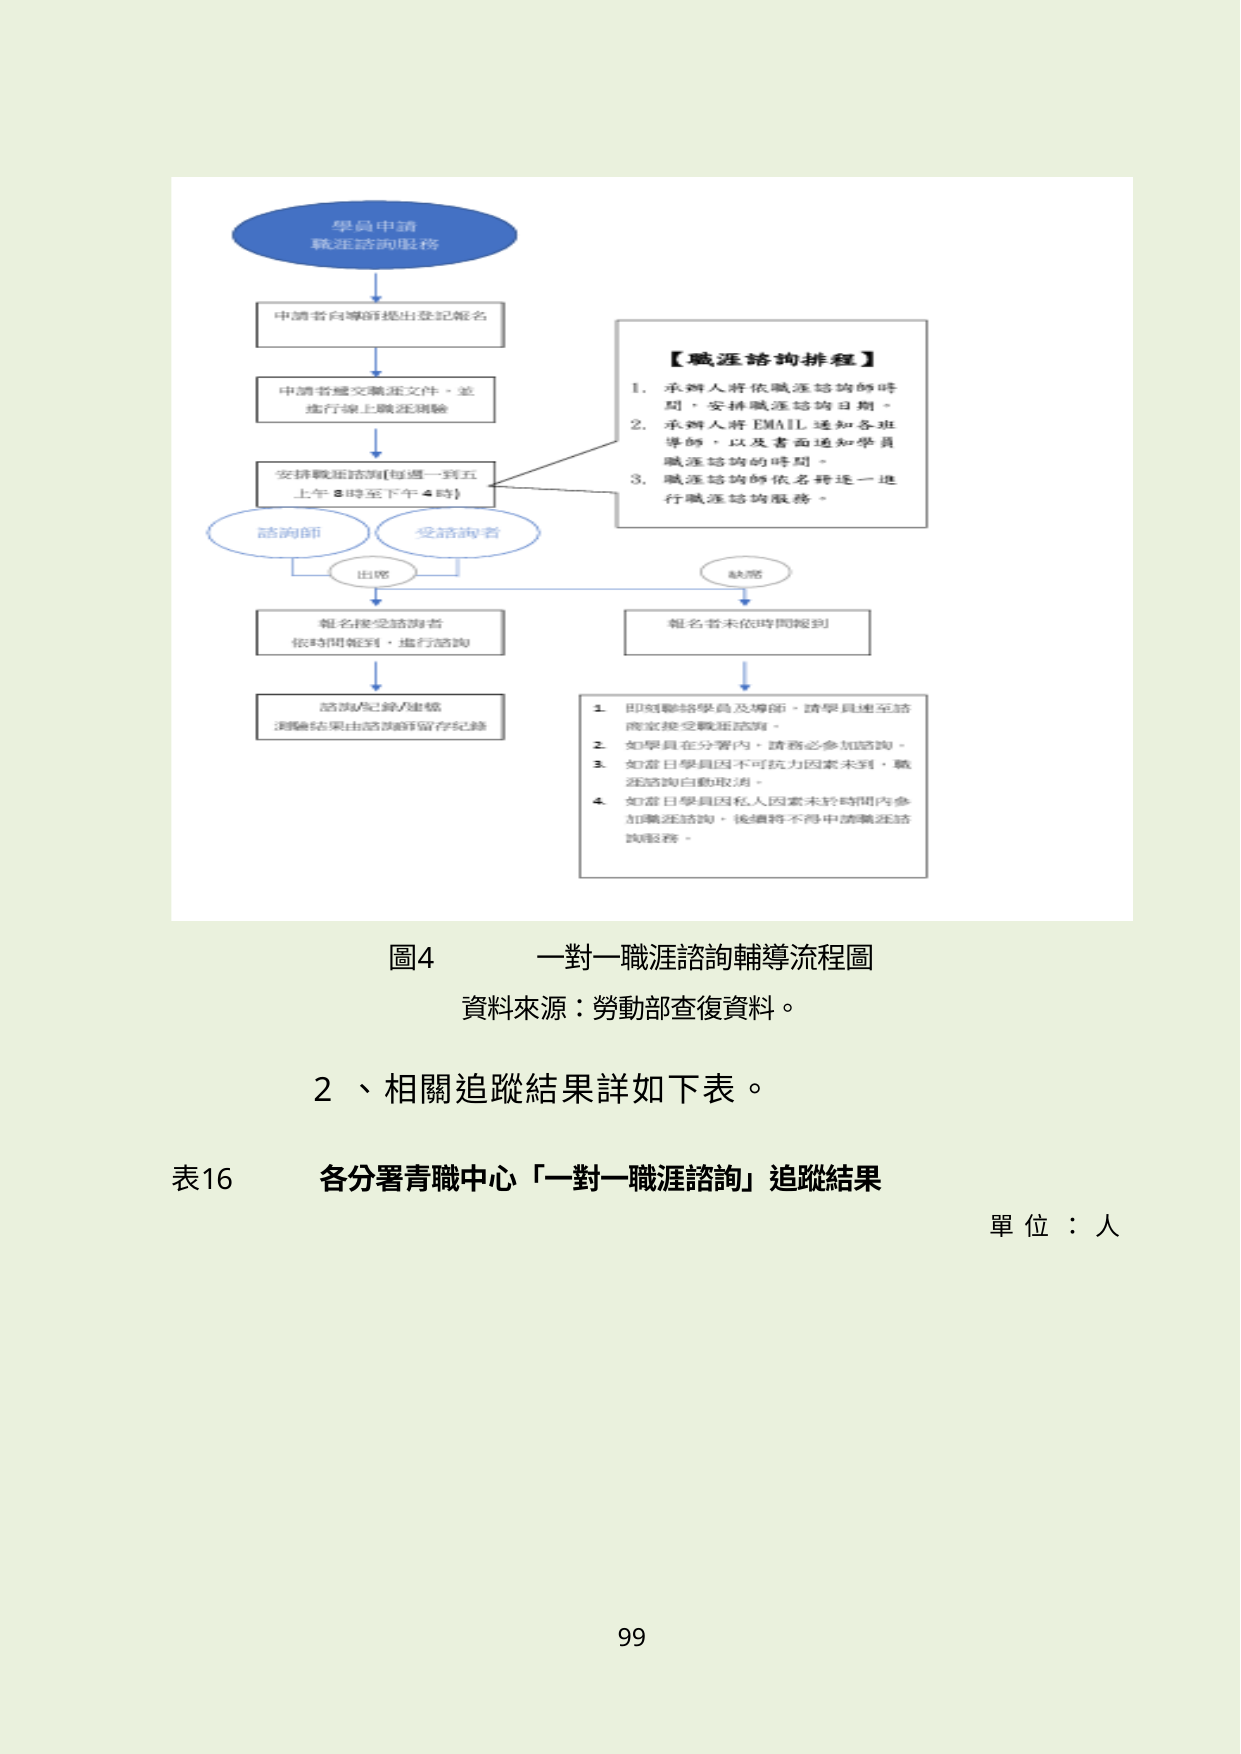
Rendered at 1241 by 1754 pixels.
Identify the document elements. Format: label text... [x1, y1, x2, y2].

picture [171, 177, 1133, 921]
text 資料來源：勞動部查復資料。 [172, 989, 1092, 1026]
text 一對一職涯諮詢輔導流程圖 [171, 939, 1092, 976]
text 各分署青職中心「一對一職涯諮詢」追蹤結果 [171, 1159, 1092, 1197]
subtitle 相關追蹤結果詳如下表。 [296, 1039, 1092, 1134]
text 單位：人 [171, 1201, 1131, 1248]
